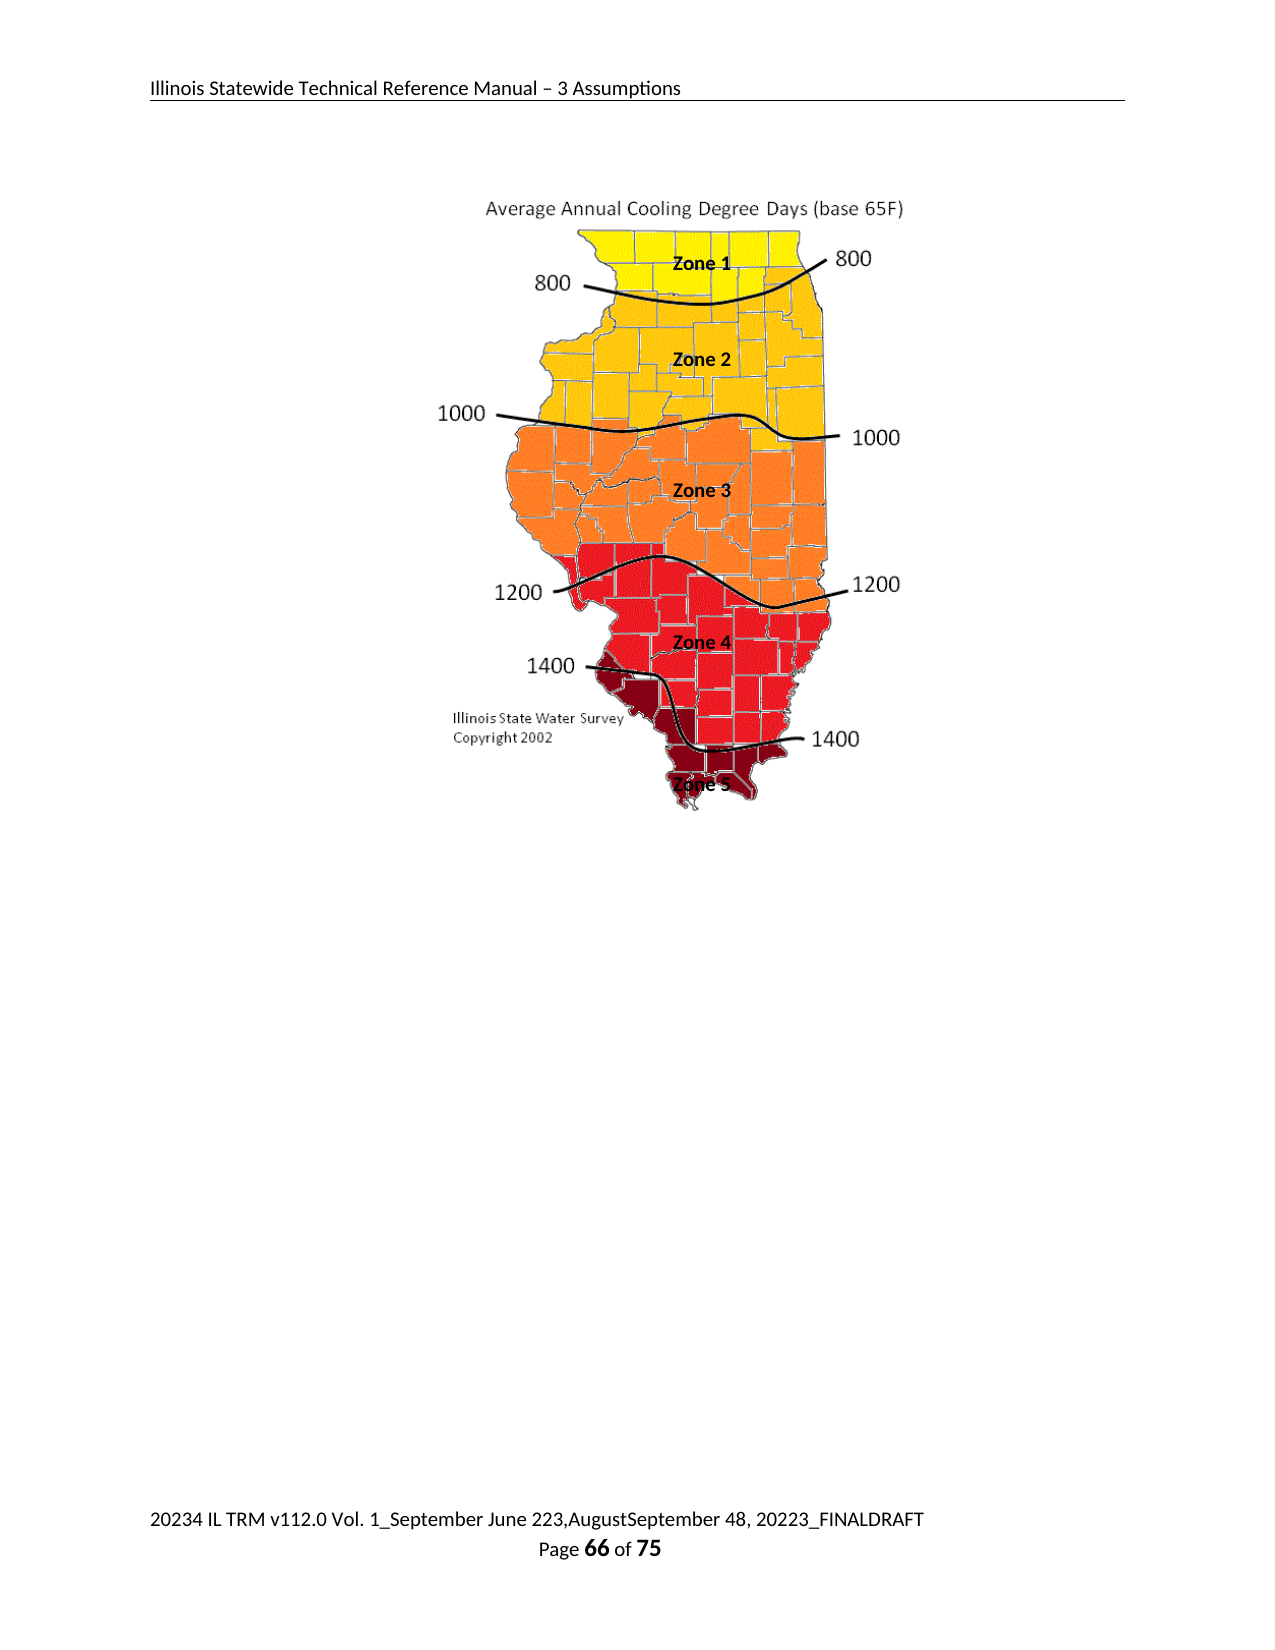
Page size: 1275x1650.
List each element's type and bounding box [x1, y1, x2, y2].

picture [150, 150, 1125, 882]
